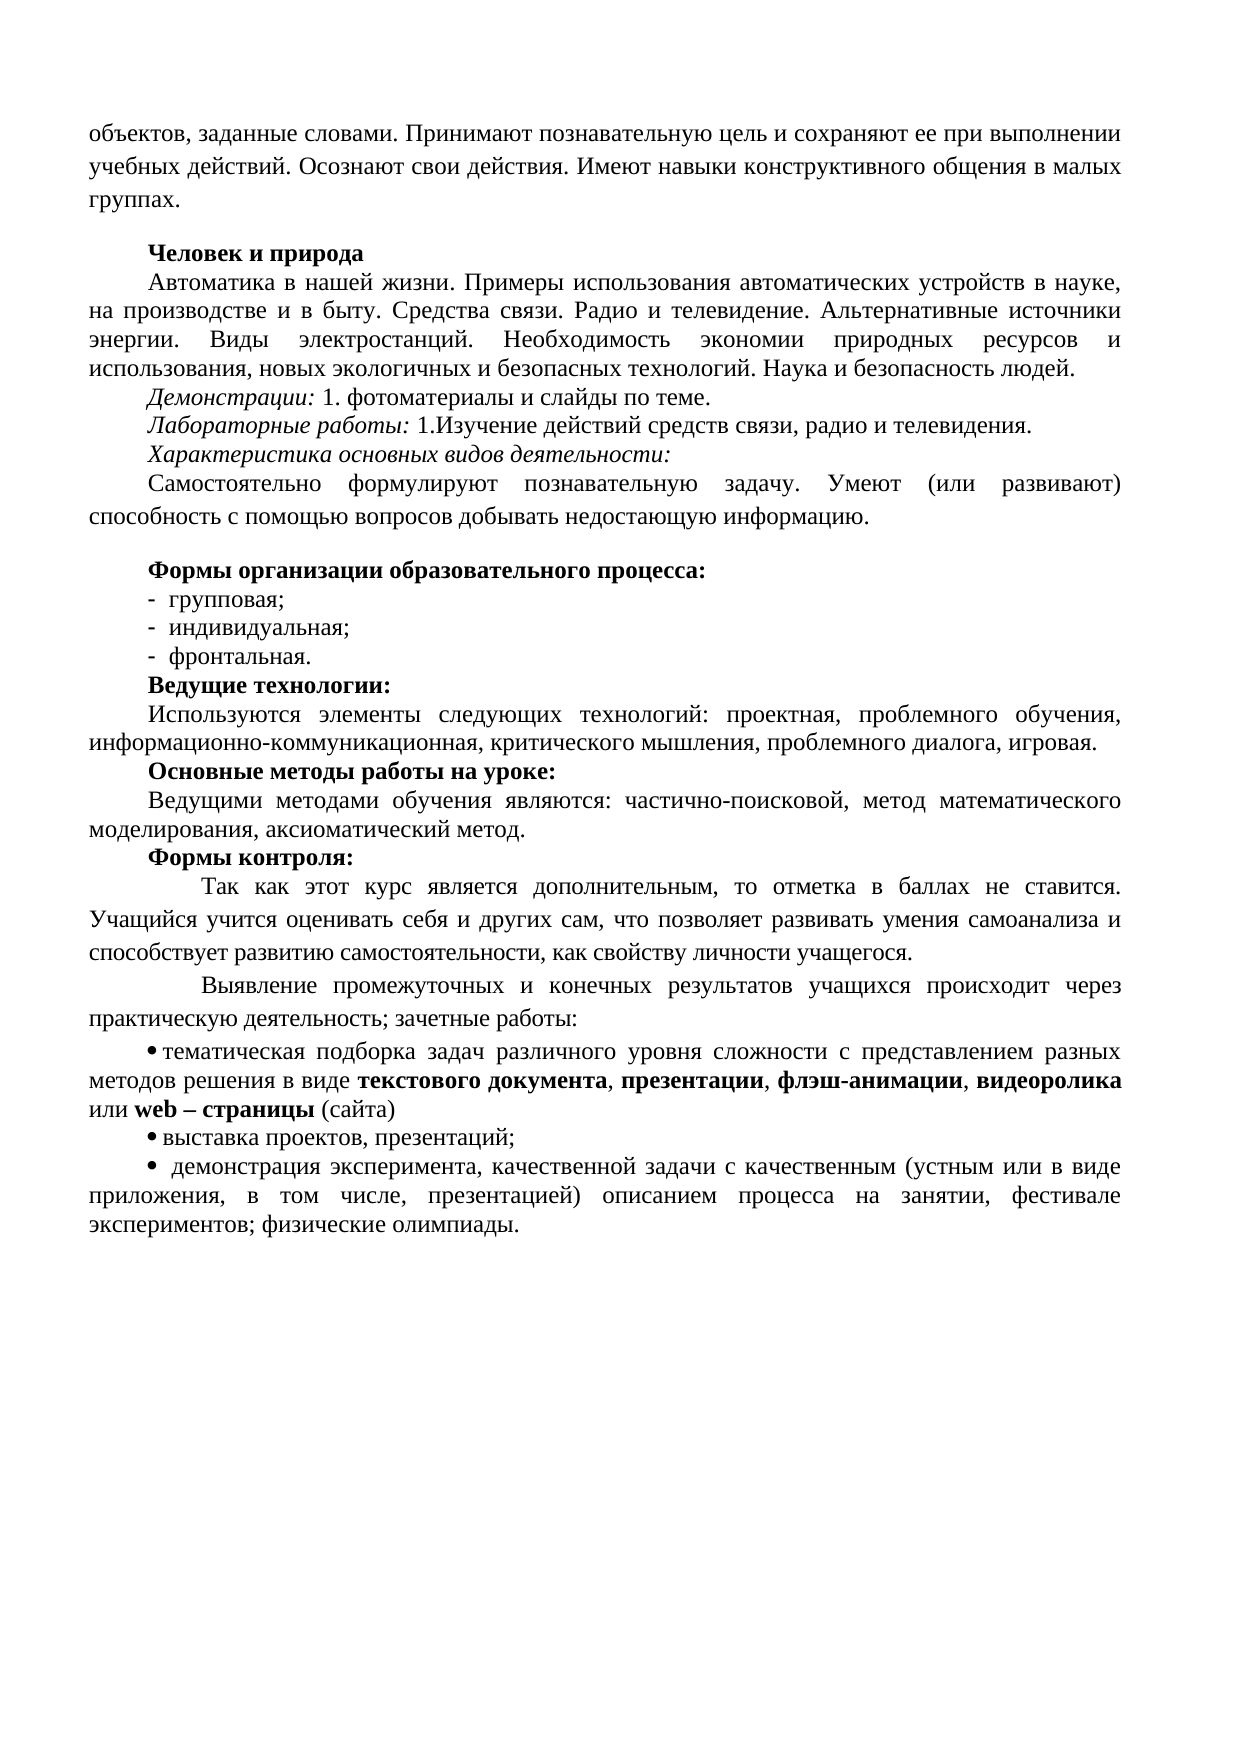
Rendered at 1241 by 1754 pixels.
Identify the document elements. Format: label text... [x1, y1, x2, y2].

text Автоматика в нашей жизни. Примеры использования автоматических устройств в науке, на производстве и в быту. Средства связи. Радио и телевидение. Альтернативные источники энергии. Виды электростанций. Необходимость экономии природных ресурсов и использования, новых экологичных и безопасных технологий. Наука и безопасность людей. [89, 267, 1122, 382]
text Используются элементы следующих технологий: проектная, проблемного обучения, информационно-коммуникационная, критического мышления, проблемного диалога, игровая. [89, 699, 1122, 756]
text Выявление промежуточных и конечных результатов учащихся происходит через практическую деятельность; зачетные работы: [89, 970, 1122, 1032]
text Демонстрации: 1. фотоматериалы и слайды по теме. [89, 382, 1122, 411]
list групповая; [89, 584, 1122, 612]
text Самостоятельно формулируют познавательную задачу. Умеют (или развивают) способность с помощью вопросов добывать недостающую информацию. [89, 468, 1122, 530]
text Так как этот курс является дополнительным, то отметка в баллах не ставится. Учащийся учится оценивать себя и других сам, что позволяет развивать умения самоанализа и способствует развитию самостоятельности, как свойству личности учащегося. [89, 871, 1122, 966]
text Характеристика основных видов деятельности: [89, 439, 1122, 468]
text Формы контроля: [89, 842, 1122, 871]
list выставка проектов, презентаций; [89, 1122, 1122, 1151]
text Человек и природа [89, 238, 1122, 267]
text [89, 118, 1122, 213]
list фронтальная. [89, 641, 1122, 670]
text Формы организации образовательного процесса: [89, 555, 1122, 584]
list индивидуальная; [89, 612, 1122, 641]
text Ведущие технологии: [148, 670, 1122, 699]
list демонстрация эксперимента, качественной задачи с качественным (устным или в виде приложения, в том числе, презентацией) описанием процесса на занятии, фестивале экспериментов; физические олимпиады. [89, 1151, 1122, 1237]
list тематическая подборка задач различного уровня сложности с представлением разных методов решения в виде текстового документа, презентации, флэш-анимации, видеоролика или web – страницы (сайта) [89, 1036, 1122, 1122]
text Ведущими методами обучения являются: частично-поисковой, метод математического моделирования, аксиоматический метод. [89, 785, 1122, 842]
text Основные методы работы на уроке: [89, 756, 1122, 785]
text Лабораторные работы: 1.Изучение действий средств связи, радио и телевидения. [89, 411, 1122, 439]
